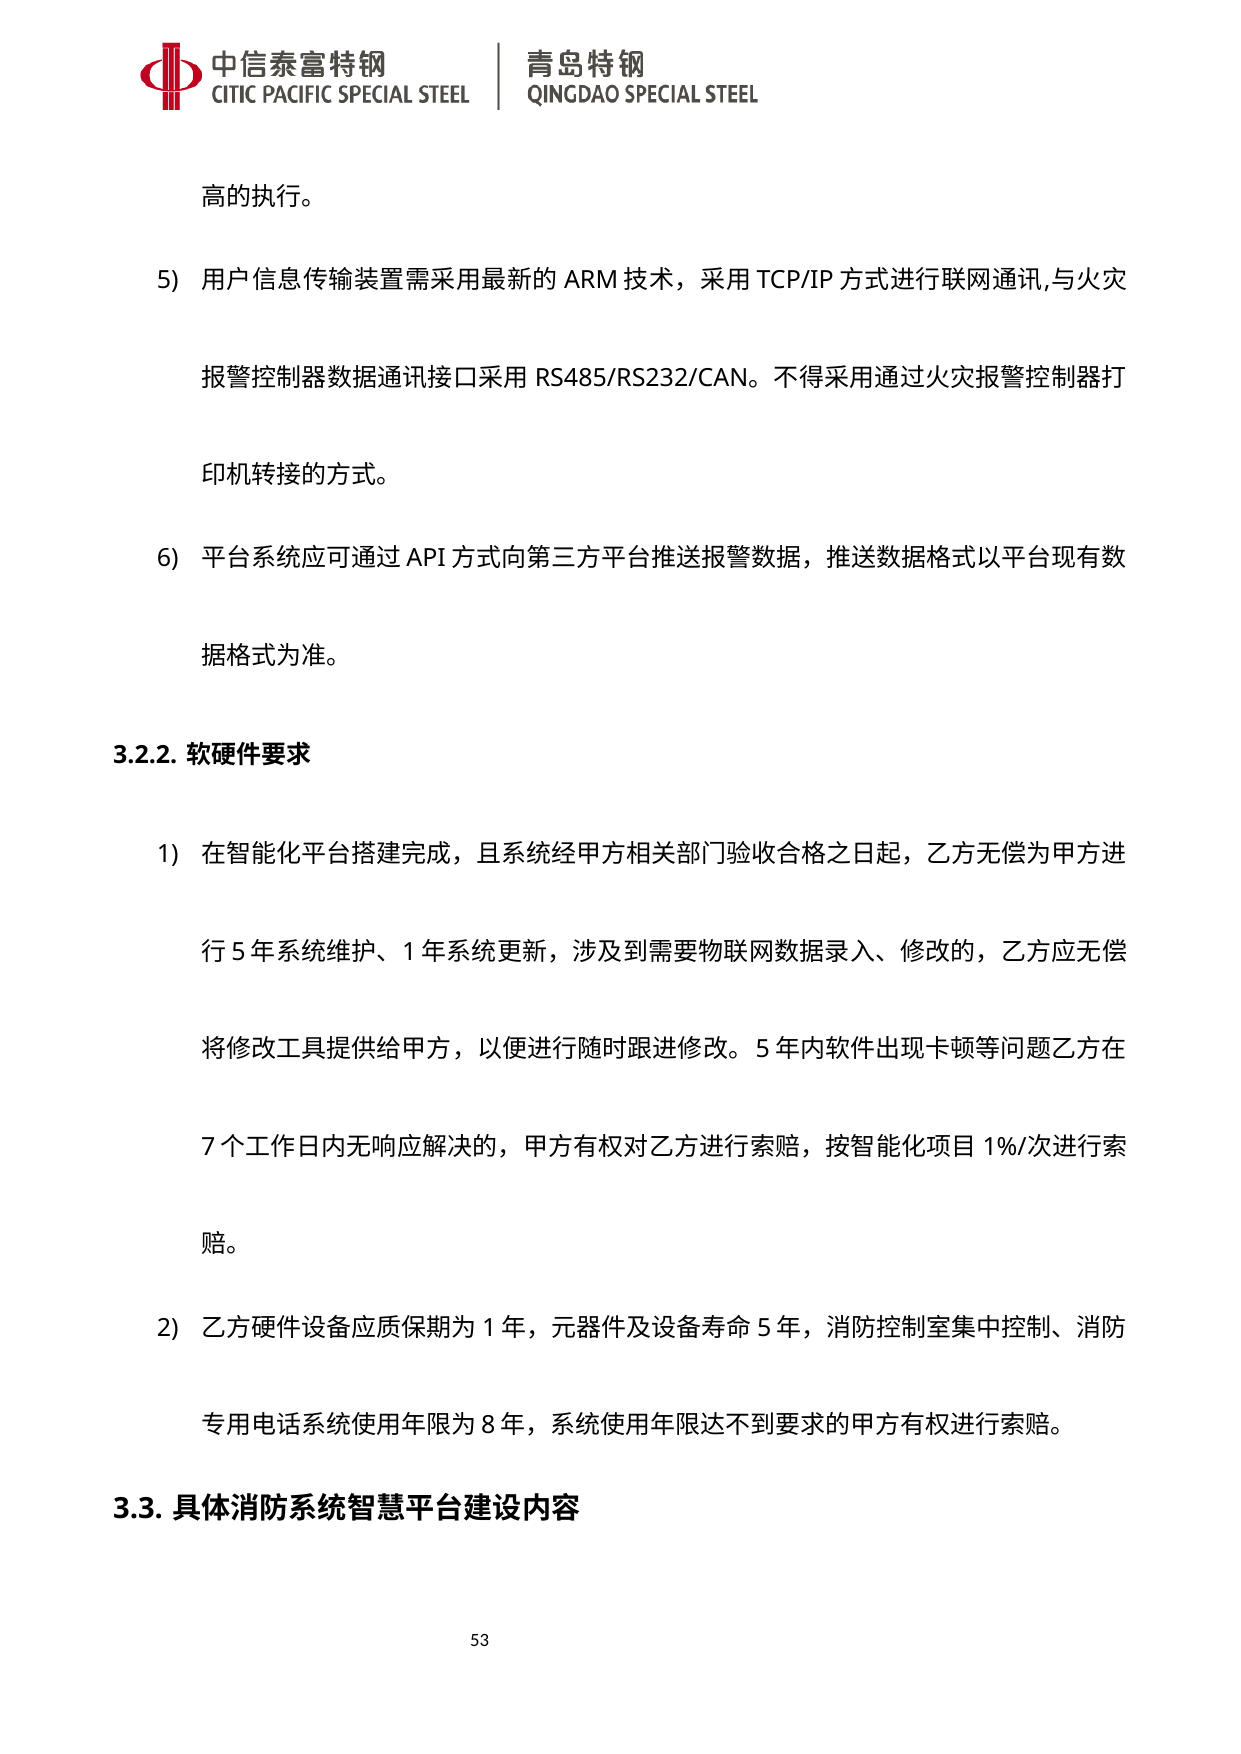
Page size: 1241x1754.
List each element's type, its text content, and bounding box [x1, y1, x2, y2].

list 平台系统应可通过API方式向第三方平台推送报警数据，推送数据格式以平台现有数据格式为准。 [157, 523, 1127, 686]
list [157, 162, 1127, 227]
list 用户信息传输装置需采用最新的ARM技术，采用TCP/IP方式进行联网通讯,与火灾报警控制器数据通讯接口采用RS485/RS232/CAN。不得采用通过火灾报警控制器打印机转接的方式。 [157, 245, 1127, 505]
list 乙方硬件设备应质保期为1年，元器件及设备寿命5年，消防控制室集中控制、消防专用电话系统使用年限为8年，系统使用年限达不到要求的甲方有权进行索赔。 [157, 1293, 1127, 1455]
subtitle 具体消防系统智慧平台建设内容 [113, 1473, 1127, 1538]
list 在智能化平台搭建完成，且系统经甲方相关部门验收合格之日起，乙方无偿为甲方进行5年系统维护、1年系统更新，涉及到需要物联网数据录入、修改的，乙方应无偿将修改工具提供给甲方，以便进行随时跟进修改。5年内软件出现卡顿等问题乙方在7个工作日内无响应解决的，甲方有权对乙方进行索赔，按智能化项目1%/次进行索赔。 [157, 819, 1127, 1274]
subtitle 软硬件要求 [113, 720, 1127, 785]
picture [140, 42, 758, 110]
